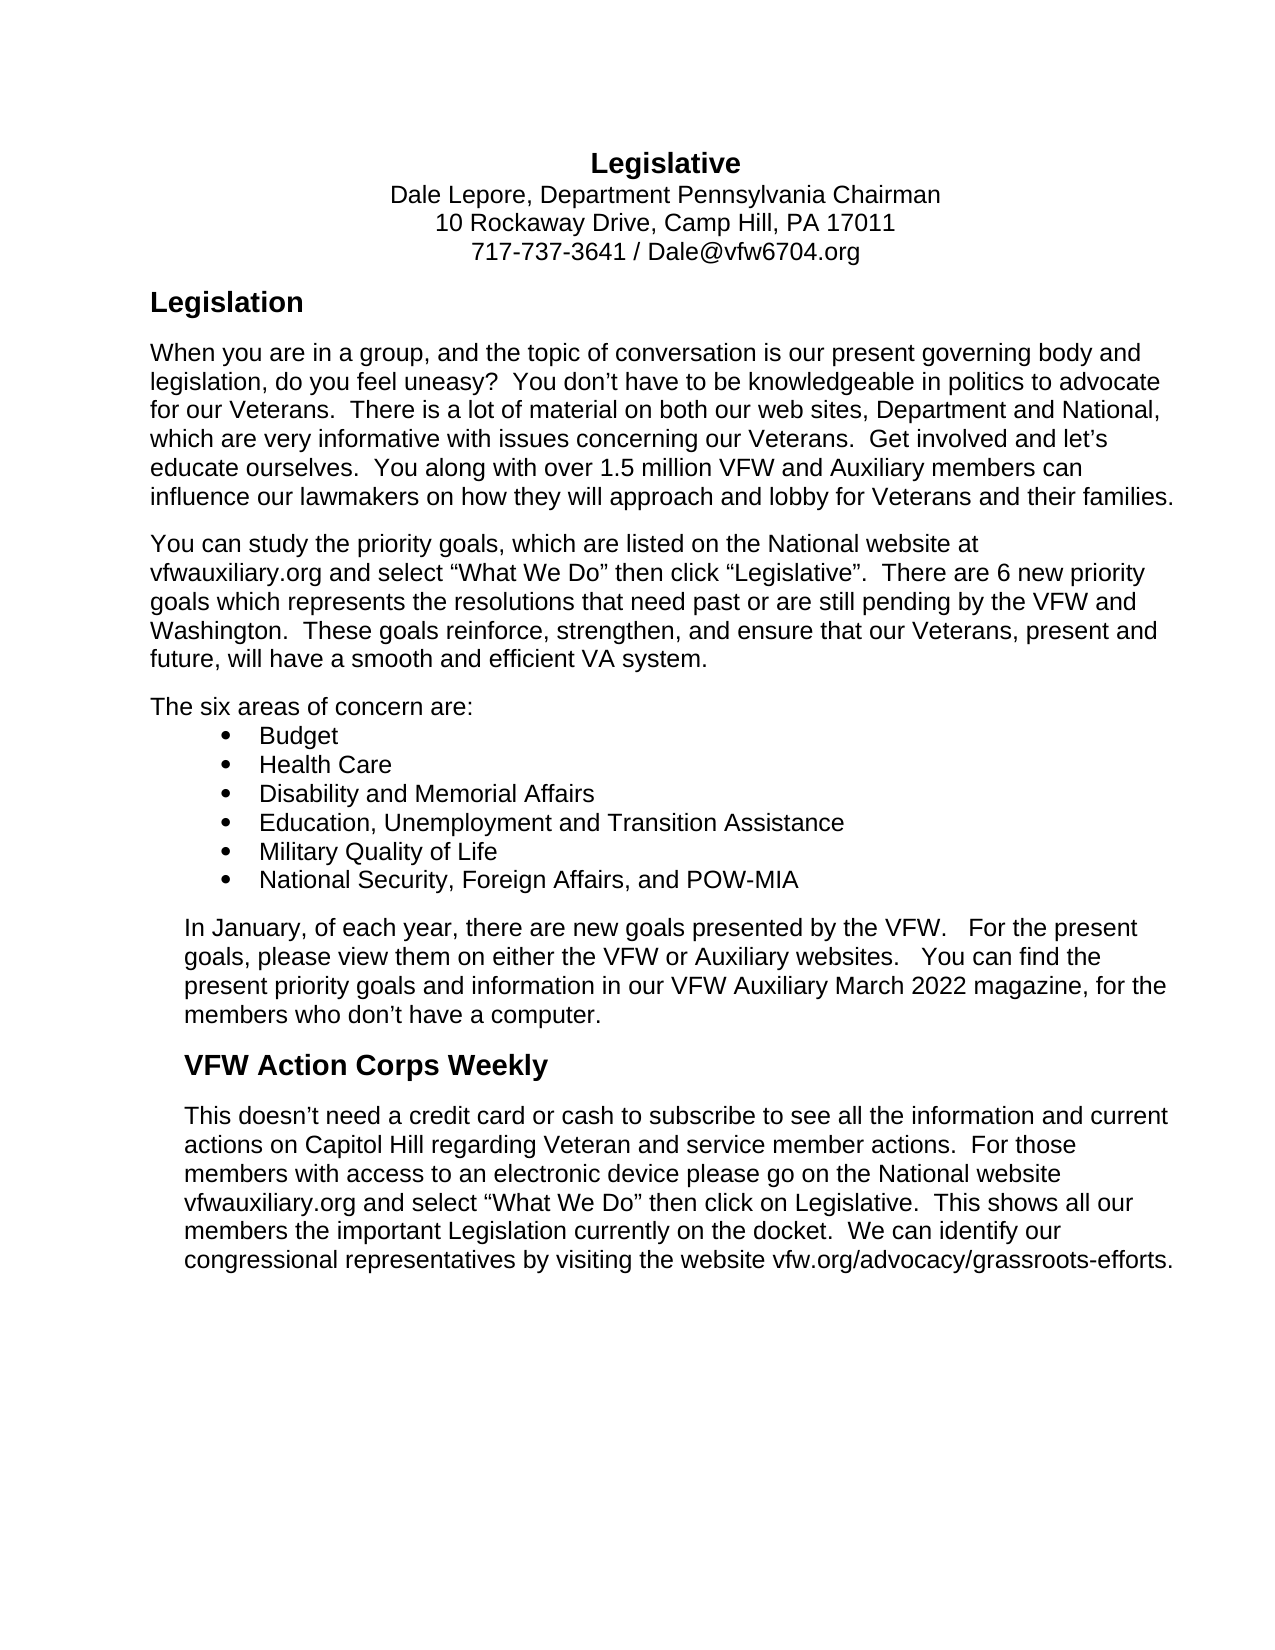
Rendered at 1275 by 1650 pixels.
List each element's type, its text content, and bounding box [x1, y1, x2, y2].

text vfwauxiliary.org and select “What We Do” then click “Legislative”. There are 6 new priority goals which represents the resolutions that need past or are still pending by the VFW and Washington. These goals reinforce, strengthen, and ensure that our Veterans, present and future, will have a smooth and efficient VA system. [150, 558, 1181, 673]
list Health Care [221, 750, 1181, 779]
list Military Quality of Life [221, 836, 1181, 865]
text You can study the priority goals, which are listed on the National website at [150, 529, 1181, 558]
list Education, Unemployment and Transition Assistance [221, 808, 1181, 836]
text When you are in a group, and the topic of conversation is our present governing body and legislation, do you feel uneasy? You don’t have to be knowledgeable in politics to advocate for our Veterans. There is a lot of material on both our web sites, Department and National, which are very informative with issues concerning our Veterans. Get involved and let’s educate ourselves. You along with over 1.5 million VFW and Auxiliary members can influence our lawmakers on how they will approach and lobby for Veterans and their families. [150, 338, 1181, 510]
text Legislation [150, 285, 1181, 318]
text Dale Lepore, Department Pennsylvania Chairman [150, 179, 1181, 208]
list Budget [221, 721, 1181, 750]
text In January, of each year, there are new goals presented by the VFW. For the present goals, please view them on either the VFW or Auxiliary websites. You can find the present priority goals and information in our VFW Auxiliary March 2022 magazine, for the members who don’t have a computer. [184, 913, 1181, 1028]
list Disability and Memorial Affairs [221, 779, 1181, 808]
text Legislative [150, 146, 1181, 179]
list National Security, Foreign Affairs, and POW-MIA [221, 865, 1181, 894]
text 10 Rockaway Drive, Camp Hill, PA 17011 [150, 208, 1181, 237]
text VFW Action Corps Weekly [184, 1047, 1181, 1081]
text 717-737-3641 / Dale@vfw6704.org [150, 237, 1181, 266]
text This doesn’t need a credit card or cash to subscribe to see all the information and current actions on Capitol Hill regarding Veteran and service member actions. For those members with access to an electronic device please go on the National website vfwauxiliary.org and select “What We Do” then click on Legislative. This shows all our members the important Legislation currently on the docket. We can identify our congressional representatives by visiting the website vfw.org/advocacy/grassroots-efforts. [184, 1101, 1181, 1274]
text The six areas of concern are: [150, 692, 1181, 721]
